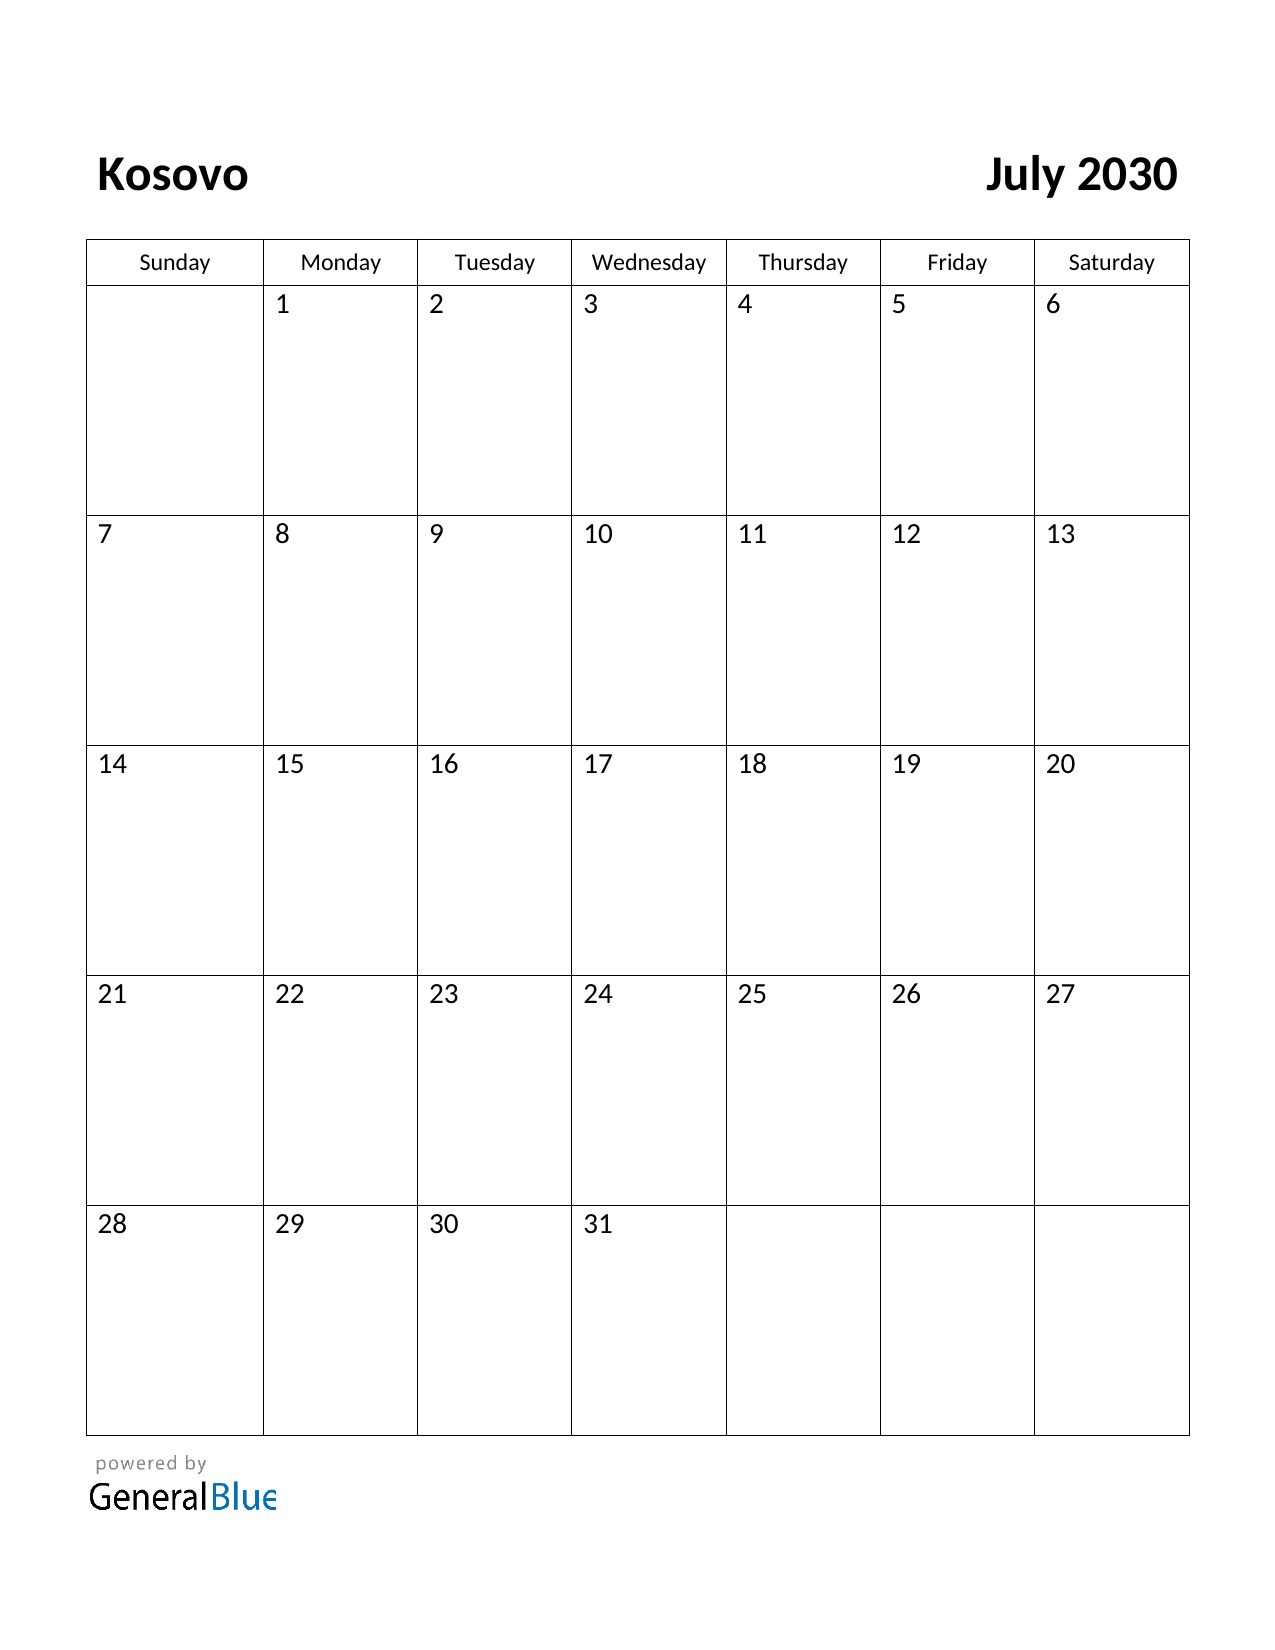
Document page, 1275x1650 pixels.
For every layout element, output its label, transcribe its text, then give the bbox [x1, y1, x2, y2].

table_cell Monday [264, 240, 417, 284]
table_cell 12 [881, 516, 1034, 548]
table_cell 2 [418, 286, 571, 318]
table_cell [881, 1008, 1034, 1204]
table_cell Sunday [87, 240, 263, 284]
table_cell [418, 318, 571, 514]
table_cell 3 [572, 286, 726, 318]
table_cell 11 [727, 516, 880, 548]
table_cell Tuesday [418, 240, 571, 284]
table_cell [418, 1238, 571, 1434]
table_cell [1035, 548, 1189, 744]
table_cell Friday [881, 240, 1034, 284]
table_cell Saturday [1035, 240, 1189, 284]
picture [88, 1452, 276, 1515]
table_cell [264, 778, 417, 974]
table_cell [572, 548, 726, 744]
table_cell [418, 1008, 571, 1204]
table_cell 28 [87, 1206, 263, 1238]
table_cell 10 [572, 516, 726, 548]
table_cell [727, 548, 880, 744]
table_cell 14 [87, 746, 263, 778]
table_cell 30 [418, 1206, 571, 1238]
table_cell 19 [881, 746, 1034, 778]
table_cell 1 [264, 286, 417, 318]
table_cell [87, 778, 263, 974]
table_cell 25 [727, 976, 880, 1008]
table_cell 26 [881, 976, 1034, 1008]
table_cell [1035, 318, 1189, 514]
table_cell 21 [87, 976, 263, 1008]
table_cell [881, 548, 1034, 744]
table_cell [87, 1008, 263, 1204]
table_cell 16 [418, 746, 571, 778]
table_cell 8 [264, 516, 417, 548]
table_cell [727, 1238, 880, 1434]
table_cell 7 [87, 516, 263, 548]
table_cell 9 [418, 516, 571, 548]
table_cell [264, 318, 417, 514]
table_cell [87, 286, 263, 318]
table_cell [1035, 1238, 1189, 1434]
table_cell 13 [1035, 516, 1189, 548]
table_cell [572, 778, 726, 974]
table_cell [264, 548, 417, 744]
table_cell 17 [572, 746, 726, 778]
table_cell [87, 318, 263, 514]
table_cell 23 [418, 976, 571, 1008]
table_cell 27 [1035, 976, 1189, 1008]
table_cell 20 [1035, 746, 1189, 778]
table_cell [87, 548, 263, 744]
table_cell [572, 1238, 726, 1434]
table_cell 5 [881, 286, 1034, 318]
table_cell [572, 318, 726, 514]
table_cell Wednesday [572, 240, 726, 284]
table_cell [727, 318, 880, 514]
table_cell 22 [264, 976, 417, 1008]
table_cell 15 [264, 746, 417, 778]
table_header Kosovo [86, 105, 572, 239]
table_header July 2030 [572, 105, 1189, 239]
table_cell 4 [727, 286, 880, 318]
table_cell 18 [727, 746, 880, 778]
table_cell [87, 1238, 263, 1434]
table_cell [727, 1206, 880, 1238]
table_cell [727, 778, 880, 974]
table_cell [264, 1008, 417, 1204]
table_cell Thursday [727, 240, 880, 284]
table_cell 24 [572, 976, 726, 1008]
table_cell [86, 1436, 1189, 1534]
table_cell [881, 318, 1034, 514]
table_cell [418, 548, 571, 744]
table_cell [881, 778, 1034, 974]
table_cell 29 [264, 1206, 417, 1238]
table_cell 6 [1035, 286, 1189, 318]
table_cell [264, 1238, 417, 1434]
table_cell [881, 1238, 1034, 1434]
table_cell [1035, 1206, 1189, 1238]
table_cell [1035, 1008, 1189, 1204]
table_cell [881, 1206, 1034, 1238]
table_cell [727, 1008, 880, 1204]
table_cell [572, 1008, 726, 1204]
table_cell [1035, 778, 1189, 974]
table_cell 31 [572, 1206, 726, 1238]
table_cell [418, 778, 571, 974]
